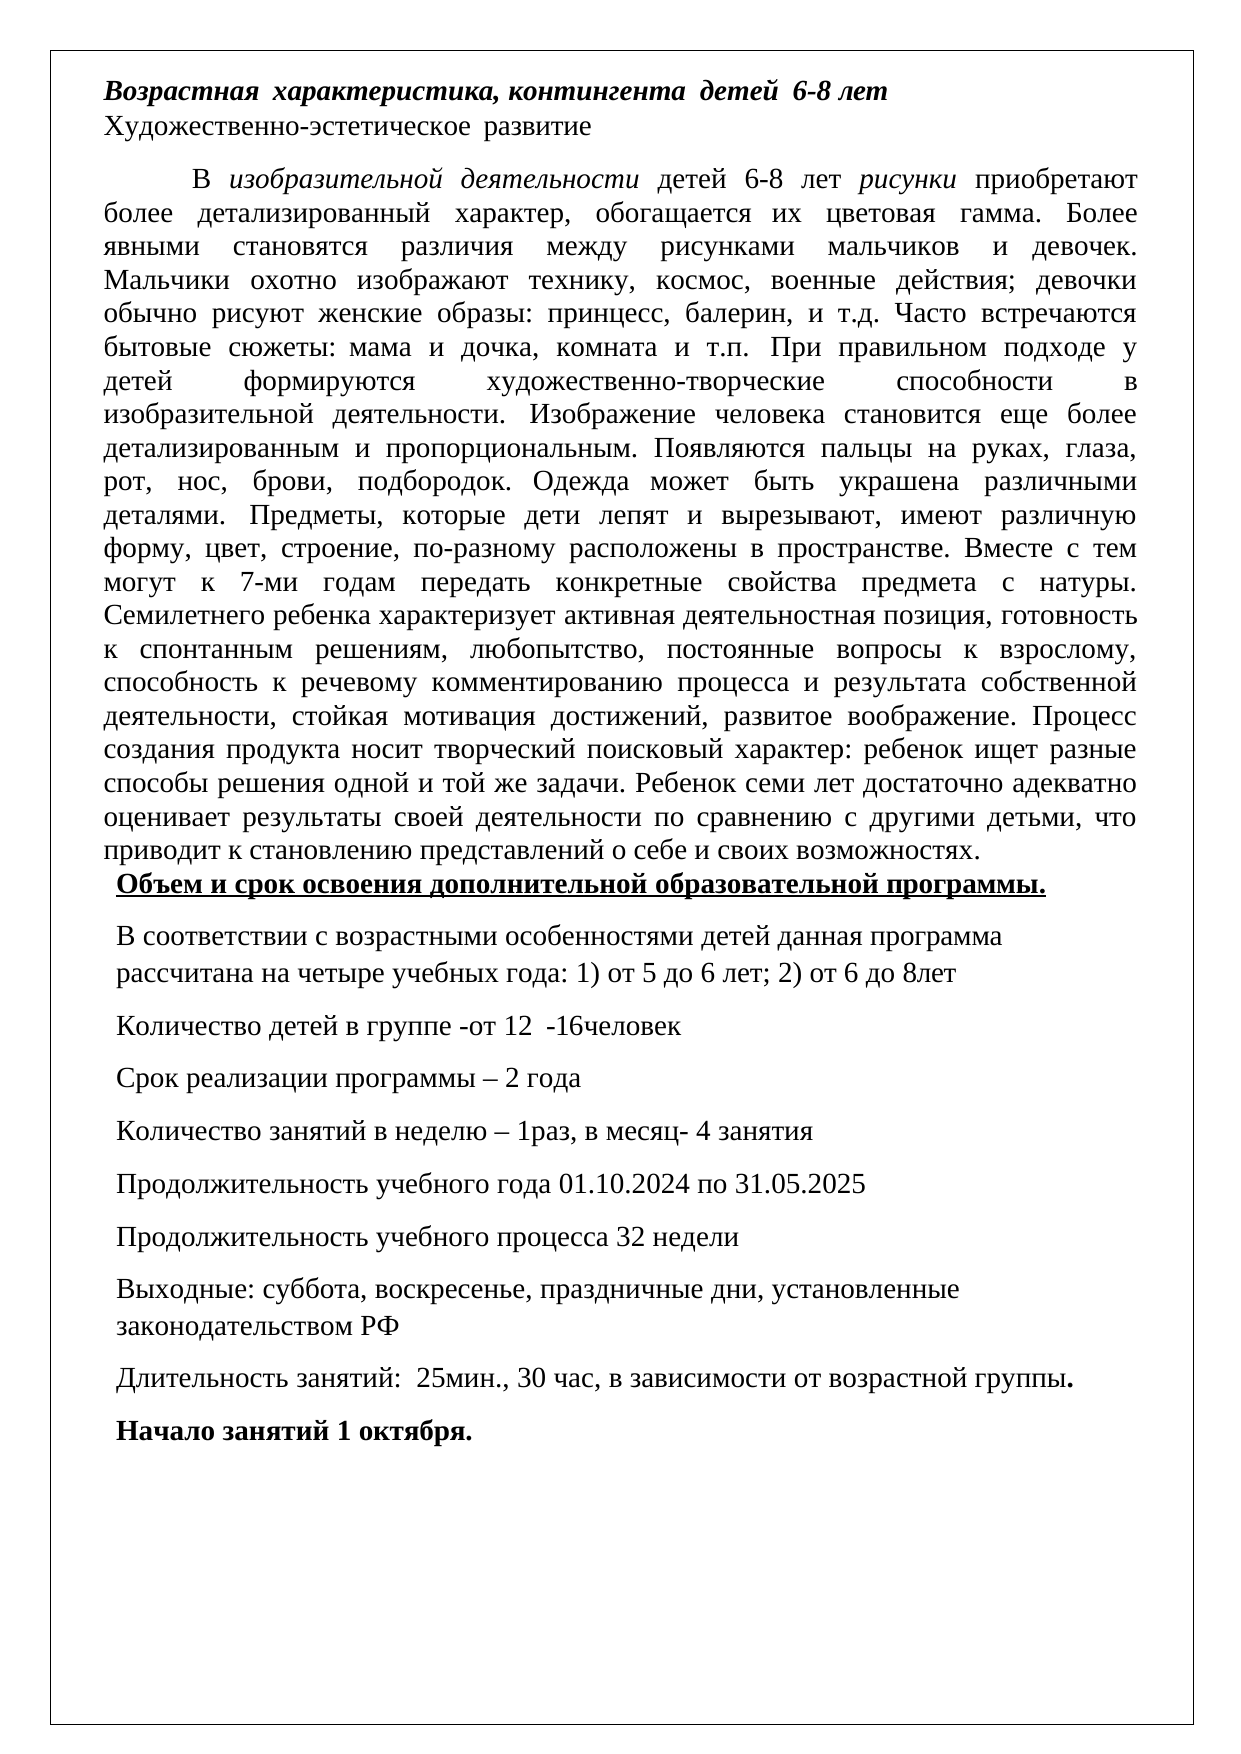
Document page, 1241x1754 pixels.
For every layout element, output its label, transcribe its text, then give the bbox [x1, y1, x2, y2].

subtitle Объем и срок освоения дополнительной образовательной программы. [116, 866, 1193, 899]
text Выходные: суббота, воскресенье, праздничные дни, установленные законодательством РФ [116, 1272, 1130, 1341]
subtitle Начало занятий 1 октября. [116, 1413, 1193, 1447]
text Длительность занятий: 25мин., 30 час, в зависимости от возрастной группы. [116, 1360, 1130, 1393]
text рассчитана на четыре учебных года: 1) от 5 до 6 лет; 2) от 6 до 8лет [116, 955, 1193, 988]
text Количество детей в группе -от 12 -16человек Срок реализации программы – 2 года [116, 1008, 682, 1093]
subtitle Возрастная характеристика, контингента детей 6-8 лет [103, 73, 1193, 106]
text Количество занятий в неделю – 1раз, в месяц- 4 занятия Продолжительность учебного года 01.10.2024 по 31.05.2025 Продолжительность учебного процесса 32 недели [116, 1113, 1064, 1252]
text В изобразительной деятельности детей 6-8 лет рисунки приобретают более детализированный характер, обогащается их цветовая гамма. Более явными становятся различия между рисунками мальчиков и девочек. Мальчики охотно изображают технику, космос, военные действия; девочки обычно рисуют женские образы: принцесс, балерин, и т.д. Часто встречаются бытовые сюжеты: мама и дочка, комната и т.п. При правильном подходе у детей формируются художественно-творческие способности в изобразительной деятельности. Изображение человека становится еще более детализированным и пропорциональным. Появляются пальцы на руках, глаза, рот, нос, брови, подбородок. Одежда может быть украшена различными деталями. Предметы, которые дети лепят и вырезывают, имеют различную форму, цвет, строение, по-разному расположены в пространстве. Вместе с тем могут к 7-ми годам передать конкретные свойства предмета с натуры. Семилетнего ребенка характеризует активная деятельностная позиция, готовность к спонтанным решениям, любопытство, постоянные вопросы к взрослому, способность к речевому комментированию процесса и результата собственной деятельности, стойкая мотивация достижений, развитое воображение. Процесс создания продукта носит творческий поисковый характер: ребенок ищет разные способы решения одной и той же задачи. Ребенок семи лет достаточно адекватно оценивает результаты своей деятельности по сравнению с другими детьми, что приводит к становлению представлений о себе и своих возможностях. [103, 161, 1138, 866]
text Художественно-эстетическое развитие [103, 108, 1193, 142]
text В соответствии с возрастными особенностями детей данная программа [116, 918, 1193, 952]
